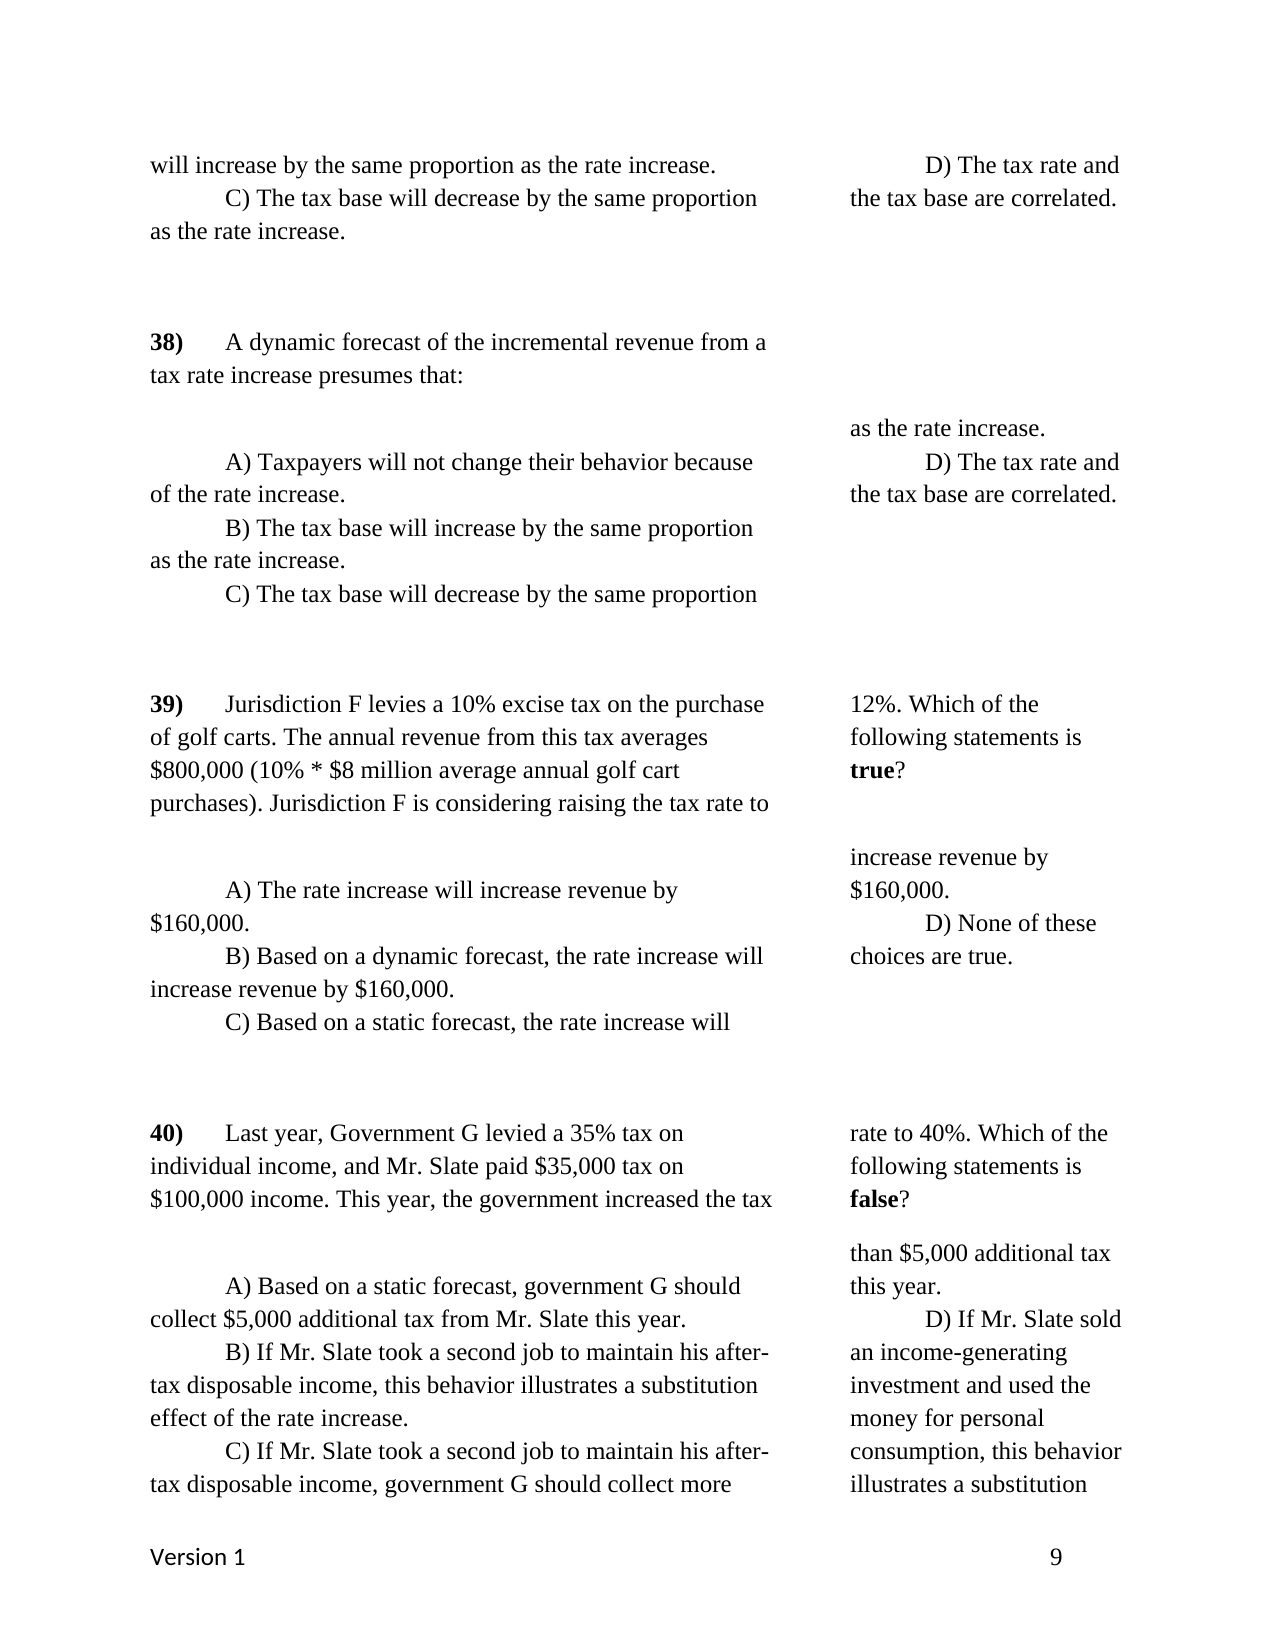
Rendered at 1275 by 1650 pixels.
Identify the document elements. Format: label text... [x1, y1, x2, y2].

text 40) Last year, Government G levied a 35% tax on individual income, and Mr. Slate paid $35,000 tax on $100,000 income. This year, the government increased the tax rate to 40%. Which of the following statements is false? [150, 1118, 775, 1213]
text A) The rate increase will increase revenue by $160,000. B) Based on a dynamic forecast, the rate increase will increase revenue by $160,000. C) Based on a static forecast, the rate increase will increase revenue by $160,000. D) None of these choices are true. [150, 842, 775, 1036]
text A) Taxpayers will not change their behavior because of the rate increase. B) The tax base will increase by the same proportion as the rate increase. C) The tax base will decrease by the same proportion as the rate increase. D) The tax rate and the tax base are correlated. [850, 413, 1125, 541]
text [150, 1238, 775, 1498]
text A) Taxpayers will not change their behavior because of the rate increase. B) The tax base will increase by the same proportion as the rate increase. C) The tax base will decrease by the same proportion as the rate increase. D) The tax rate and the tax base are correlated. [150, 413, 775, 607]
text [850, 150, 1125, 245]
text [150, 150, 775, 245]
text 40) Last year, Government G levied a 35% tax on individual income, and Mr. Slate paid $35,000 tax on $100,000 income. This year, the government increased the tax rate to 40%. Which of the following statements is false? [850, 1118, 1125, 1213]
text 39) Jurisdiction F levies a 10% excise tax on the purchase of golf carts. The annual revenue from this tax averages $800,000 (10% * $8 million average annual golf cart purchases). Jurisdiction F is considering raising the tax rate to 12%. Which of the following statements is true? [850, 689, 1125, 784]
text 38) A dynamic forecast of the incremental revenue from a tax rate increase presumes that: [150, 327, 775, 388]
text 39) Jurisdiction F levies a 10% excise tax on the purchase of golf carts. The annual revenue from this tax averages $800,000 (10% * $8 million average annual golf cart purchases). Jurisdiction F is considering raising the tax rate to 12%. Which of the following statements is true? [150, 689, 775, 817]
text A) The rate increase will increase revenue by $160,000. B) Based on a dynamic forecast, the rate increase will increase revenue by $160,000. C) Based on a static forecast, the rate increase will increase revenue by $160,000. D) None of these choices are true. [850, 842, 1125, 1003]
